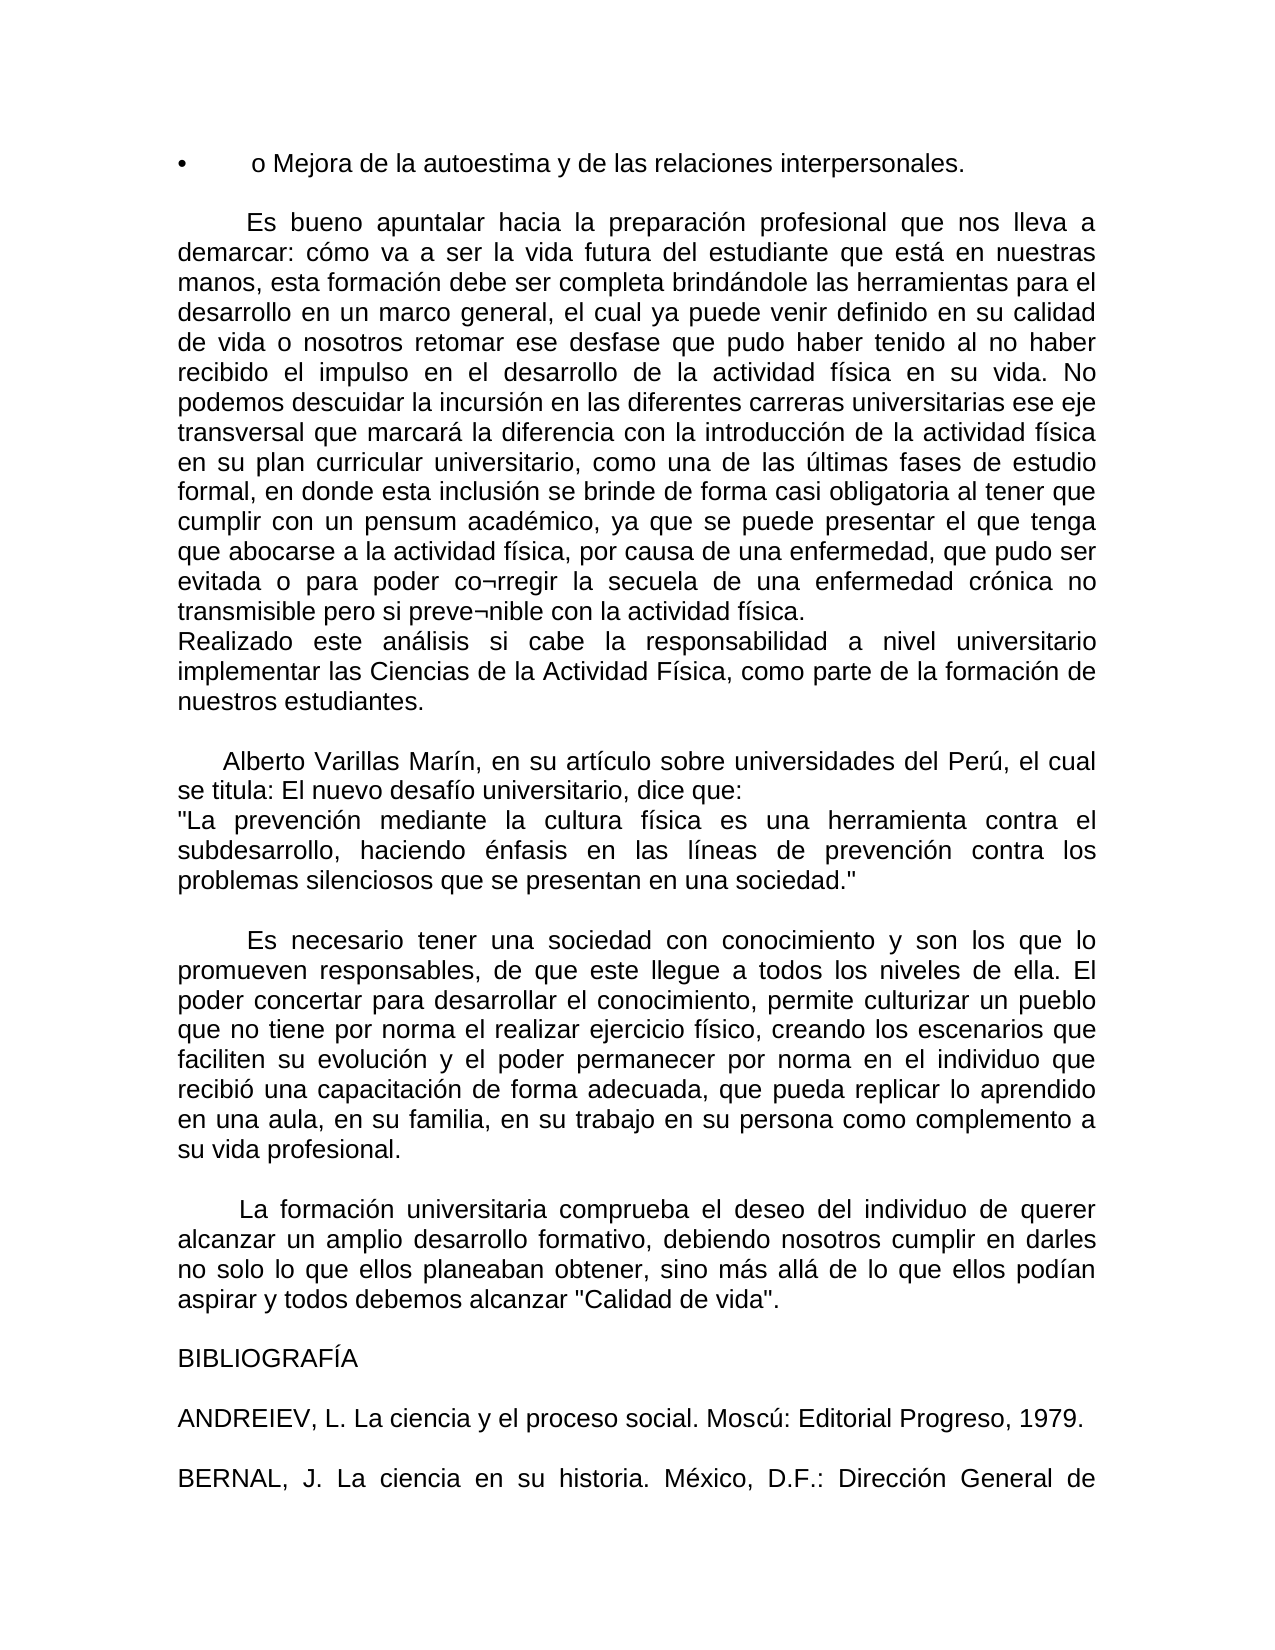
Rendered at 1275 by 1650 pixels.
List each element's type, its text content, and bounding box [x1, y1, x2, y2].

text Es necesario tener una sociedad con conocimiento y son los que lo promueven responsables, de que este llegue a todos los niveles de ella. El poder concertar para desarrollar el conocimiento, permite culturizar un pueblo que no tiene por norma el realizar ejercicio físico, creando los escenarios que faciliten su evolución y el poder permanecer por norma en el individuo que recibió una capacitación de forma adecuada, que pueda replicar lo aprendido en una aula, en su familia, en su trabajo en su persona como complemento a su vida profesional. [177, 925, 1098, 1164]
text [177, 1463, 1098, 1493]
text Es bueno apuntalar hacia la preparación profesional que nos lleva a demarcar: cómo va a ser la vida futura del estudiante que está en nuestras manos, esta formación debe ser completa brindándole las herramientas para el desarrollo en un marco general, el cual ya puede venir definido en su calidad de vida o nosotros retomar ese desfase que pudo haber tenido al no haber recibido el impulso en el desarrollo de la actividad física en su vida. No podemos descuidar la incursión en las diferentes carreras universitarias ese eje transversal que marcará la diferencia con la introducción de la actividad física en su plan curricular universitario, como una de las últimas fases de estudio formal, en donde esta inclusión se brinde de forma casi obligatoria al tener que cumplir con un pensum académico, ya que se puede presentar el que tenga que abocarse a la actividad física, por causa de una enfermedad, que pudo ser evitada o para poder co¬rregir la secuela de una enfermedad crónica no transmisible pero si preve¬nible con la actividad física. [177, 207, 1098, 626]
text Realizado este análisis si cabe la responsabilidad a nivel universitario implementar las Ciencias de la Actividad Física, como parte de la formación de nuestros estudiantes. [177, 626, 1098, 716]
text BIBLIOGRAFÍA [177, 1343, 1098, 1373]
text La formación universitaria comprueba el deseo del individuo de querer alcanzar un amplio desarrollo formativo, debiendo nosotros cumplir en darles no solo lo que ellos planeaban obtener, sino más allá de lo que ellos podían aspirar y todos debemos alcanzar "Calidad de vida". [177, 1194, 1098, 1313]
text "La prevención mediante la cultura física es una herramienta contra el subdesarrollo, haciendo énfasis en las líneas de prevención contra los problemas silenciosos que se presentan en una sociedad." [177, 805, 1098, 895]
text Alberto Varillas Marín, en su artículo sobre universidades del Perú, el cual se titula: El nuevo desafío universitario, dice que: [177, 746, 1098, 805]
text • o Mejora de la autoestima y de las relaciones interpersonales. [177, 148, 1098, 177]
text ANDREIEV, L. La ciencia y el proceso social. Moscú: Editorial Progreso, 1979. [177, 1403, 1098, 1433]
